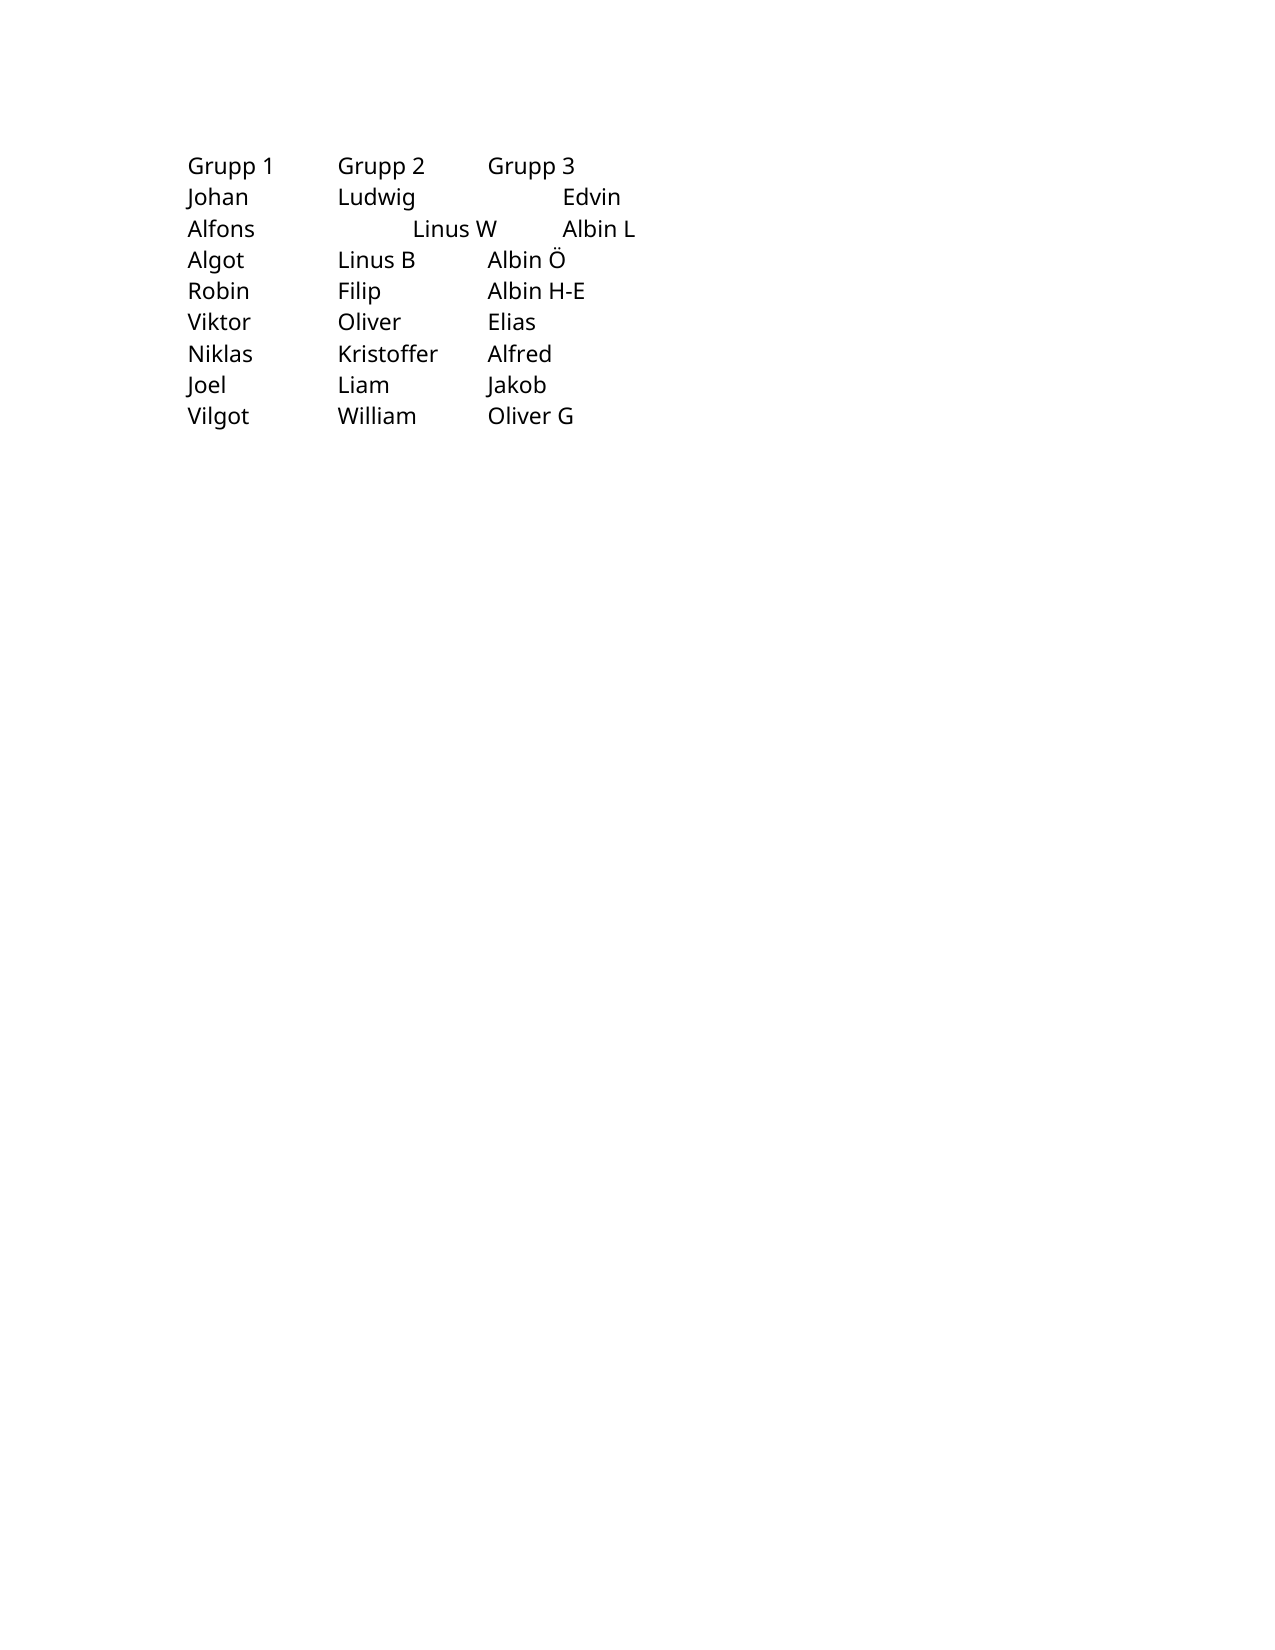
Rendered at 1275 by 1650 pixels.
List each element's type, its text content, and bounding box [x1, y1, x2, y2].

text Grupp 1 Grupp 2 Grupp 3 [187, 150, 1087, 181]
text Johan Ludwig Edvin [187, 181, 1087, 212]
text Algot Linus B Albin Ö [187, 244, 1087, 275]
text Robin Filip Albin H-E [187, 275, 1087, 306]
text Niklas Kristoffer Alfred [187, 337, 1087, 369]
text Joel Liam Jakob [187, 369, 1087, 400]
text Viktor Oliver Elias [187, 306, 1087, 337]
text Vilgot William Oliver G [187, 400, 1087, 431]
text Alfons Linus W Albin L [187, 212, 1087, 244]
